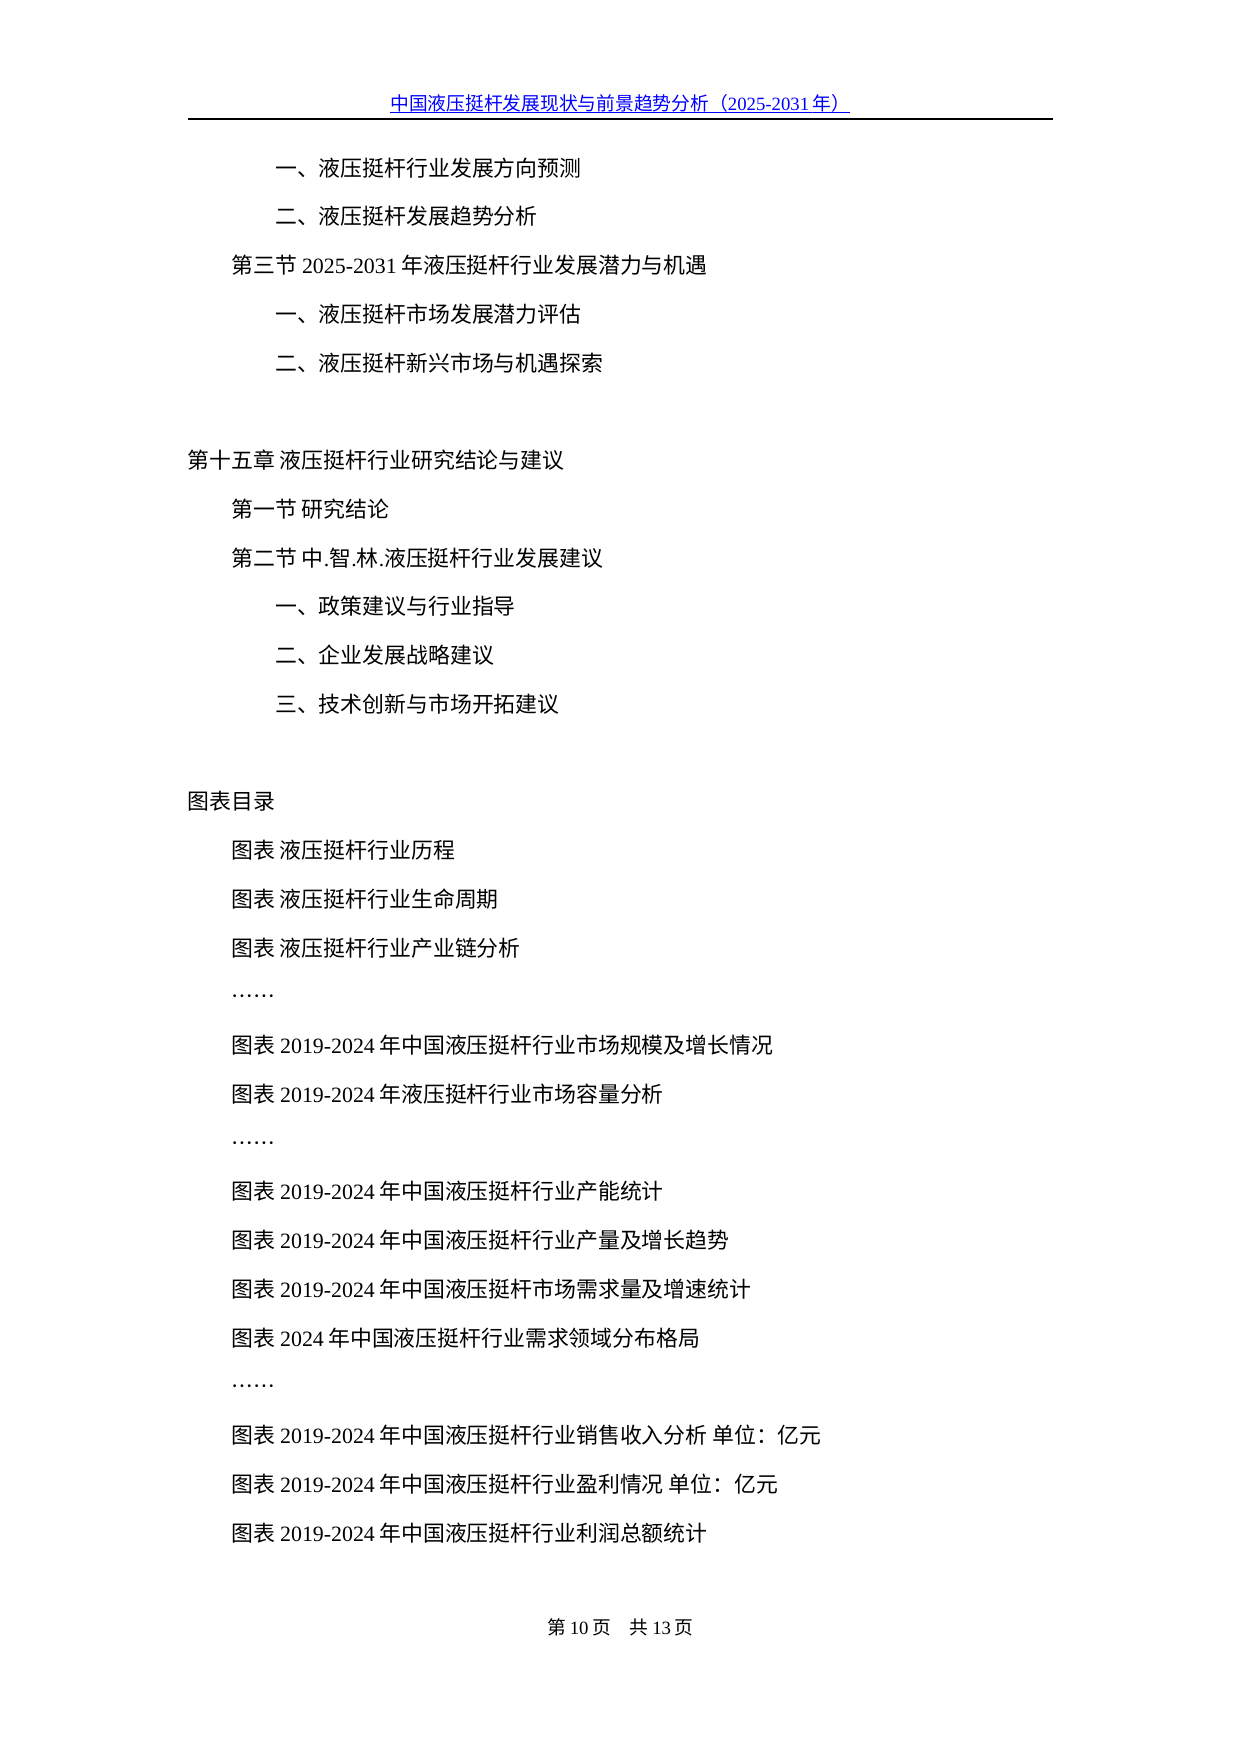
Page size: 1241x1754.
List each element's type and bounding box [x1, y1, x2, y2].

text [187, 150, 1053, 1548]
